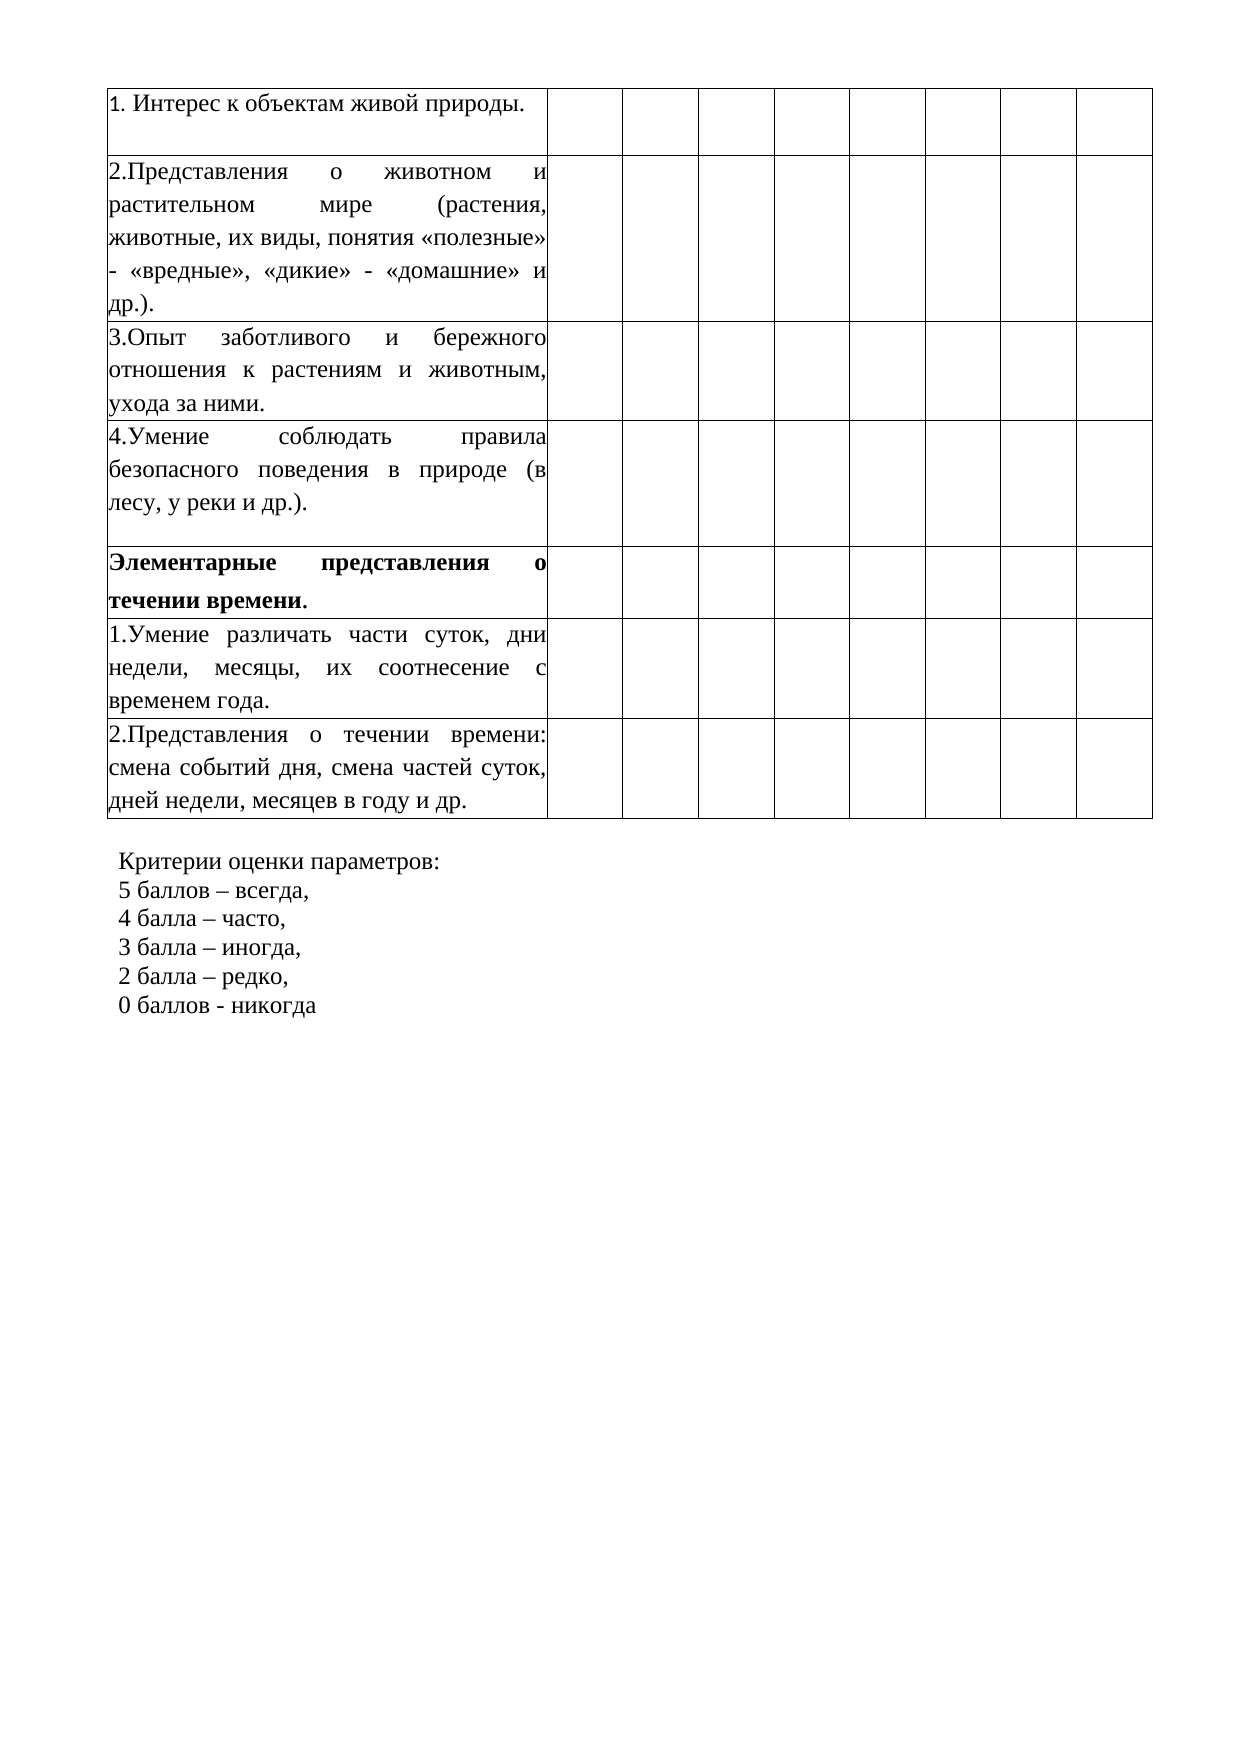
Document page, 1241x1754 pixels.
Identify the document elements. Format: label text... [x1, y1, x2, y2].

table_cell [926, 619, 1000, 718]
table_header [623, 89, 698, 155]
table_cell [623, 421, 698, 546]
table_cell 3.Опыт заботливого и бережного отношения к растениям и животным, ухода за ними. [108, 322, 547, 420]
table_cell [1001, 619, 1076, 718]
table_cell [699, 421, 774, 546]
text Критерии оценки параметров: [118, 846, 1198, 875]
table_cell [1077, 322, 1152, 420]
table_header [775, 89, 849, 155]
table_cell [926, 322, 1000, 420]
table_cell [623, 619, 698, 718]
table_cell [1001, 322, 1076, 420]
table_cell [775, 619, 849, 718]
table_cell [548, 421, 622, 546]
table_header 1. Интерес к объектам живой природы. [108, 89, 547, 155]
table_cell [1077, 547, 1152, 618]
table_cell [926, 421, 1000, 546]
table_cell [1077, 156, 1152, 321]
table_cell [548, 547, 622, 618]
table_cell [699, 547, 774, 618]
table_cell [775, 421, 849, 546]
table_header [548, 89, 622, 155]
table_cell 1.Умение различать части суток, дни недели, месяцы, их соотнесение с временем года. [108, 619, 547, 718]
table_cell [775, 156, 849, 321]
table_cell [926, 719, 1000, 817]
table_cell [775, 547, 849, 618]
text 0 баллов - никогда [118, 990, 1198, 1018]
table_cell [850, 156, 925, 321]
table_cell [1001, 547, 1076, 618]
table_cell [548, 619, 622, 718]
table_cell [775, 322, 849, 420]
table_cell [623, 547, 698, 618]
table_cell [1001, 156, 1076, 321]
table_cell [926, 156, 1000, 321]
table_cell [775, 719, 849, 817]
table_header [1001, 89, 1076, 155]
text 3 балла – иногда, 2 балла – редко, [118, 932, 303, 990]
table_cell [850, 322, 925, 420]
table_cell [850, 547, 925, 618]
table_cell [850, 719, 925, 817]
table_cell [1001, 719, 1076, 817]
table_cell 2.Представления о течении времени: смена событий дня, смена частей суток, дней недели, месяцев в году и др. [108, 719, 547, 817]
table_cell [548, 156, 622, 321]
table_cell [926, 547, 1000, 618]
table_cell [1077, 619, 1152, 718]
table_cell [548, 322, 622, 420]
text 5 баллов – всегда, 4 балла – часто, [118, 875, 311, 932]
table_header [699, 89, 774, 155]
table_cell 4.Умение соблюдать правила безопасного поведения в природе (в лесу, у реки и др.). [108, 421, 547, 546]
table_cell [699, 719, 774, 817]
table_cell [1077, 719, 1152, 817]
table_cell [850, 619, 925, 718]
table_cell Элементарные представления о течении времени. [108, 547, 547, 618]
table_cell [1077, 421, 1152, 546]
table_header [850, 89, 925, 155]
table_cell [623, 322, 698, 420]
table_cell [548, 719, 622, 817]
table_cell 2.Представления о животном и растительном мире (растения, животные, их виды, понятия «полезные» - «вредные», «дикие» - «домашние» и др.). [108, 156, 547, 321]
table_cell [1001, 421, 1076, 546]
table_header [1077, 89, 1152, 155]
table_cell [850, 421, 925, 546]
table_cell [623, 719, 698, 817]
table_cell [699, 619, 774, 718]
table_cell [623, 156, 698, 321]
table_cell [699, 322, 774, 420]
table_header [926, 89, 1000, 155]
table_cell [699, 156, 774, 321]
